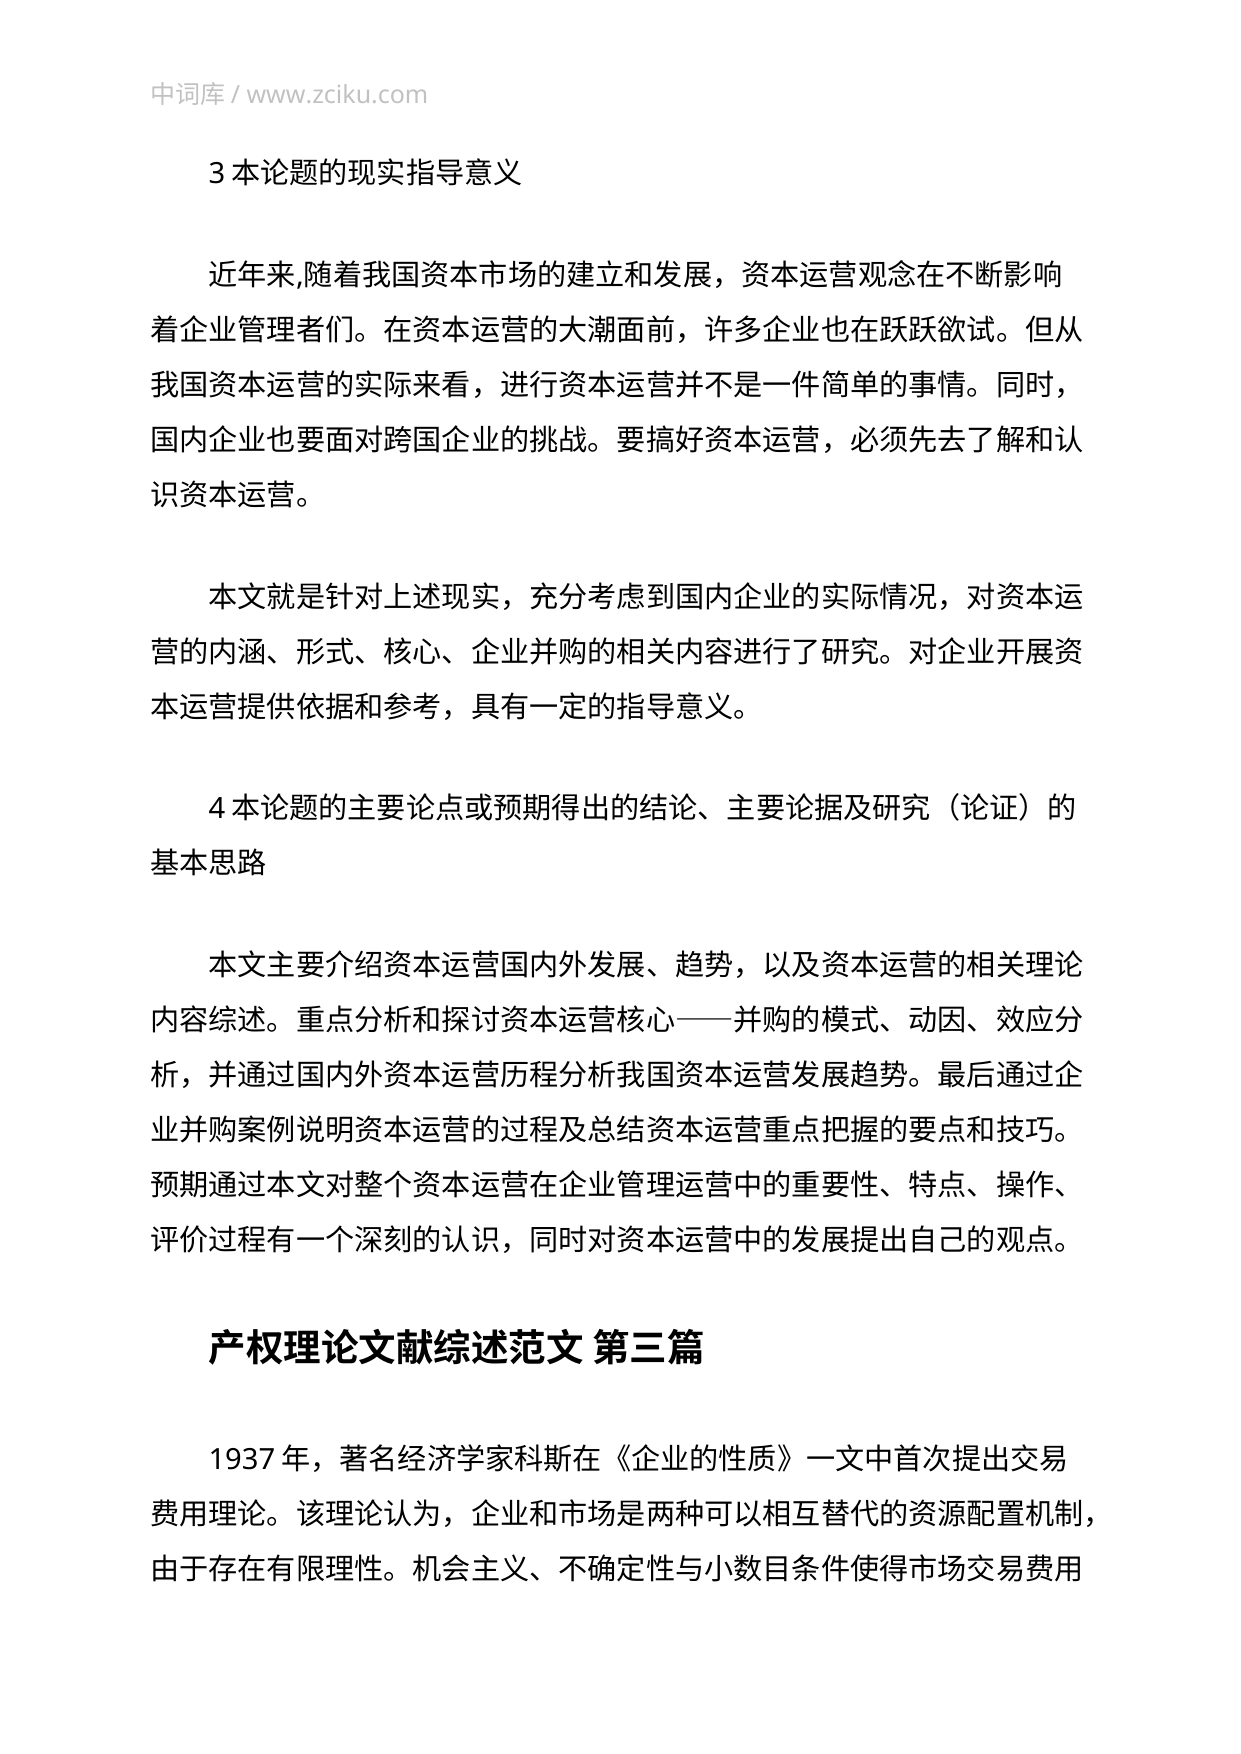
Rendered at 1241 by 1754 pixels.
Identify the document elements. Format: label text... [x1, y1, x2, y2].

text 4本论题的主要论点或预期得出的结论、主要论据及研究（论证）的基本思路 [150, 785, 1090, 882]
text 本文主要介绍资本运营国内外发展、趋势，以及资本运营的相关理论内容综述。重点分析和探讨资本运营核心——并购的模式、动因、效应分析，并通过国内外资本运营历程分析我国资本运营发展趋势。最后通过企业并购案例说明资本运营的过程及总结资本运营重点把握的要点和技巧。预期通过本文对整个资本运营在企业管理运营中的重要性、特点、操作、评价过程有一个深刻的认识，同时对资本运营中的发展提出自己的观点。 [150, 942, 1090, 1258]
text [150, 1435, 1090, 1588]
text 产权理论文献综述范文 第三篇 [150, 1318, 1090, 1372]
text 3本论题的现实指导意义 [150, 150, 1090, 192]
text 近年来,随着我国资本市场的建立和发展，资本运营观念在不断影响着企业管理者们。在资本运营的大潮面前，许多企业也在跃跃欲试。但从我国资本运营的实际来看，进行资本运营并不是一件简单的事情。同时，国内企业也要面对跨国企业的挑战。要搞好资本运营，必须先去了解和认识资本运营。 [150, 252, 1090, 514]
text 本文就是针对上述现实，充分考虑到国内企业的实际情况，对资本运营的内涵、形式、核心、企业并购的相关内容进行了研究。对企业开展资本运营提供依据和参考，具有一定的指导意义。 [150, 573, 1090, 726]
